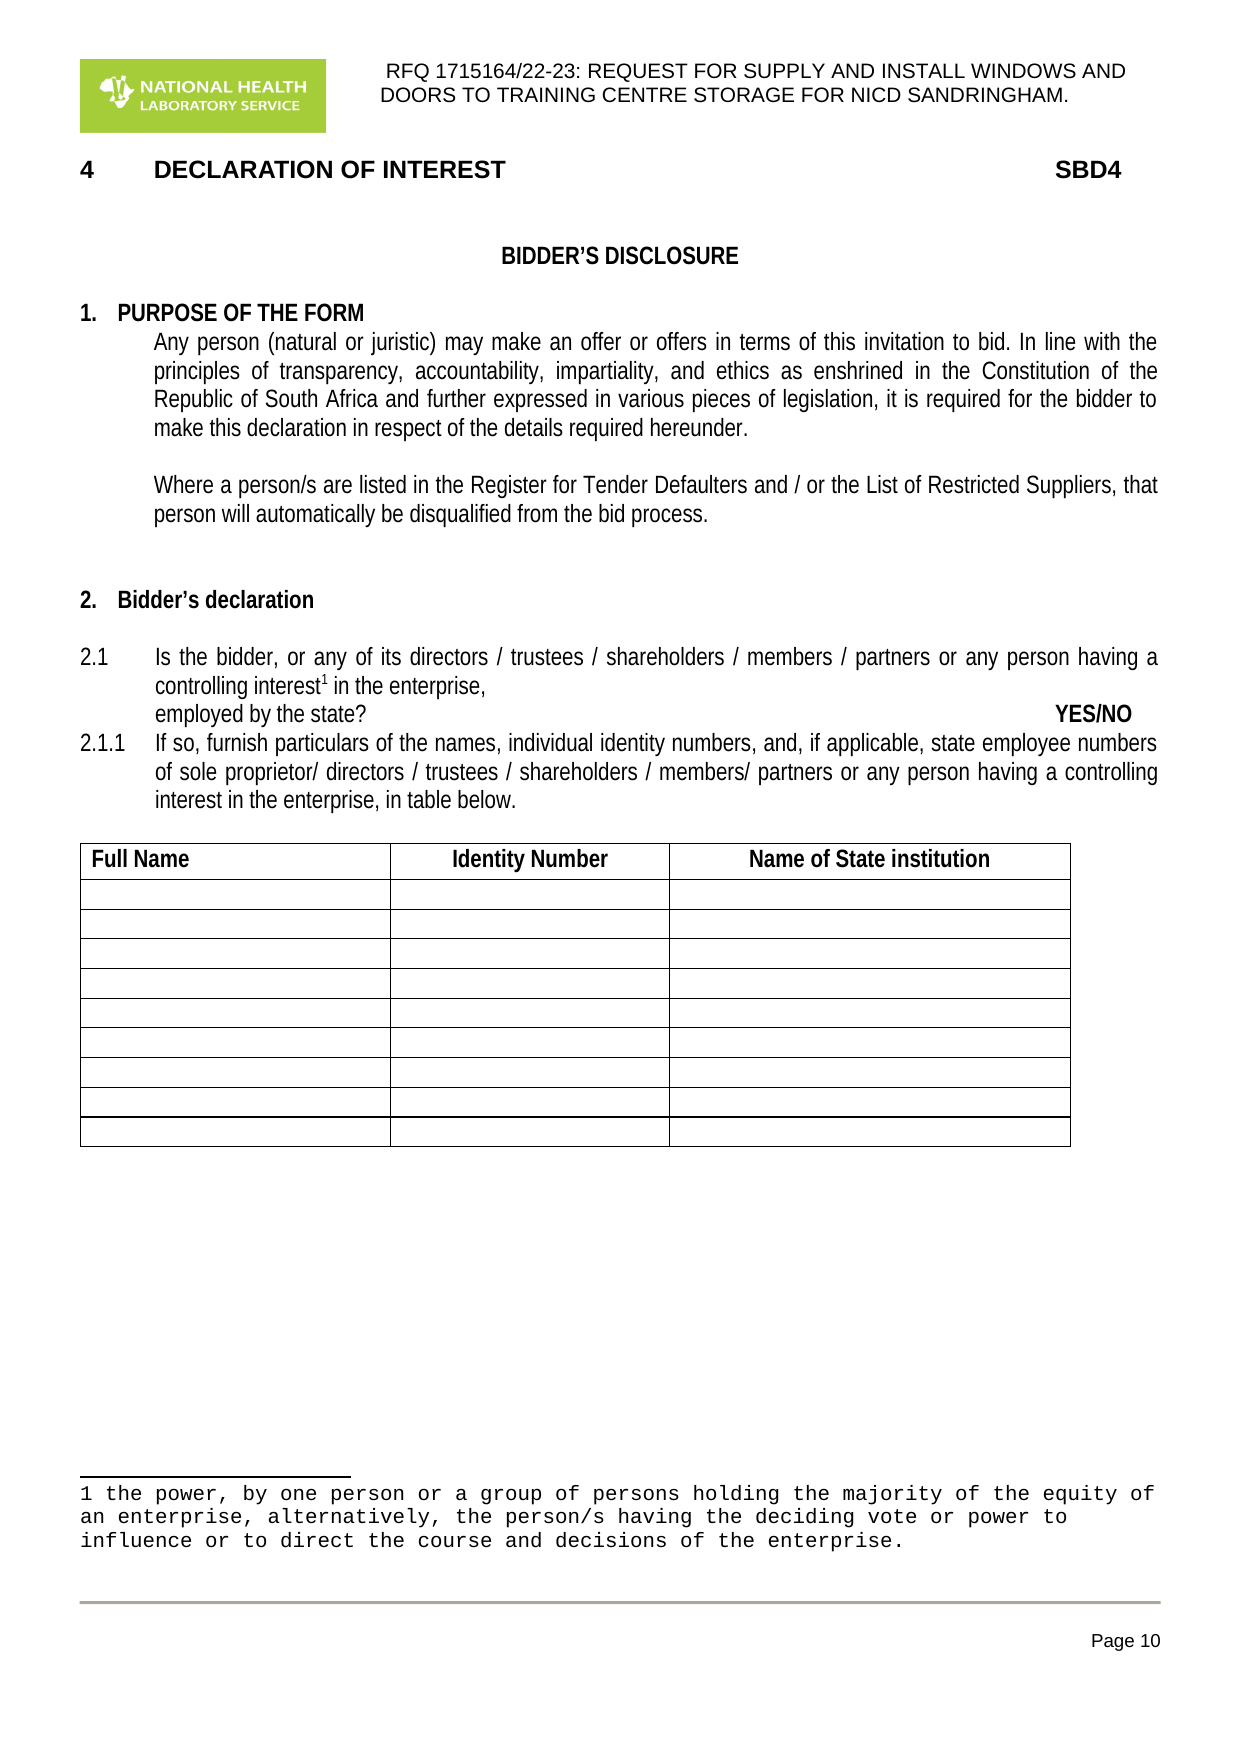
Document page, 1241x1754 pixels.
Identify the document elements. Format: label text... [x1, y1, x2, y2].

table_cell [391, 880, 669, 908]
text 2.1.1 If so, furnish particulars of the names, individual identity numbers, and, if applicable, state employee numbers of sole proprietor/ directors / trustees / shareholders / members/ partners or any person having a controlling interest in the enterprise, in table below. [80, 728, 1161, 814]
table_cell [670, 880, 1070, 908]
list PURPOSE OF THE FORM [80, 298, 1161, 327]
list Bidder’s declaration [80, 585, 1161, 613]
table_cell [670, 969, 1070, 998]
table_header Name of State institution [670, 844, 1070, 879]
table_header Full Name [81, 844, 390, 879]
table_cell [81, 1088, 390, 1116]
table_cell [391, 1088, 669, 1116]
table_cell [670, 1028, 1070, 1057]
picture [79, 59, 327, 133]
table_cell [81, 910, 390, 938]
text 2.1 Is the bidder, or any of its directors / trustees / shareholders / members / partners or any person having a controlling interest in the enterprise, [80, 642, 1161, 699]
table_cell [670, 1118, 1070, 1146]
table_cell [391, 969, 669, 998]
table_cell [391, 910, 669, 938]
text employed by the state? YES/NO [80, 699, 1161, 728]
table_cell [81, 939, 390, 968]
table_cell [670, 1088, 1070, 1116]
table_cell [81, 1058, 390, 1087]
text Where a person/s are listed in the Register for Tender Defaulters and / or the List of Restricted Suppliers, that person will automatically be disqualified from the bid process. [153, 470, 1161, 528]
table_header Identity Number [391, 844, 669, 879]
table_cell [391, 1058, 669, 1087]
table_cell [81, 969, 390, 998]
table_cell [391, 1118, 669, 1146]
table_cell [391, 939, 669, 968]
text BIDDER’S DISCLOSURE [80, 241, 1161, 270]
table_cell [670, 910, 1070, 938]
table_cell [391, 999, 669, 1027]
table_cell [81, 1028, 390, 1057]
table_cell [391, 1028, 669, 1057]
text Any person (natural or juristic) may make an offer or offers in terms of this invitation to bid. In line with the principles of transparency, accountability, impartiality, and ethics as enshrined in the Constitution of the Republic of South Africa and further expressed in various pieces of legislation, it is required for the bidder to make this declaration in respect of the details required hereunder. [153, 327, 1161, 442]
table_cell [81, 999, 390, 1027]
table_cell [81, 880, 390, 908]
subtitle DECLARATION OF INTEREST SBD4 [80, 155, 1161, 184]
table_cell [670, 999, 1070, 1027]
table_cell [670, 1058, 1070, 1087]
table_cell [81, 1118, 390, 1146]
table_cell [670, 939, 1070, 968]
